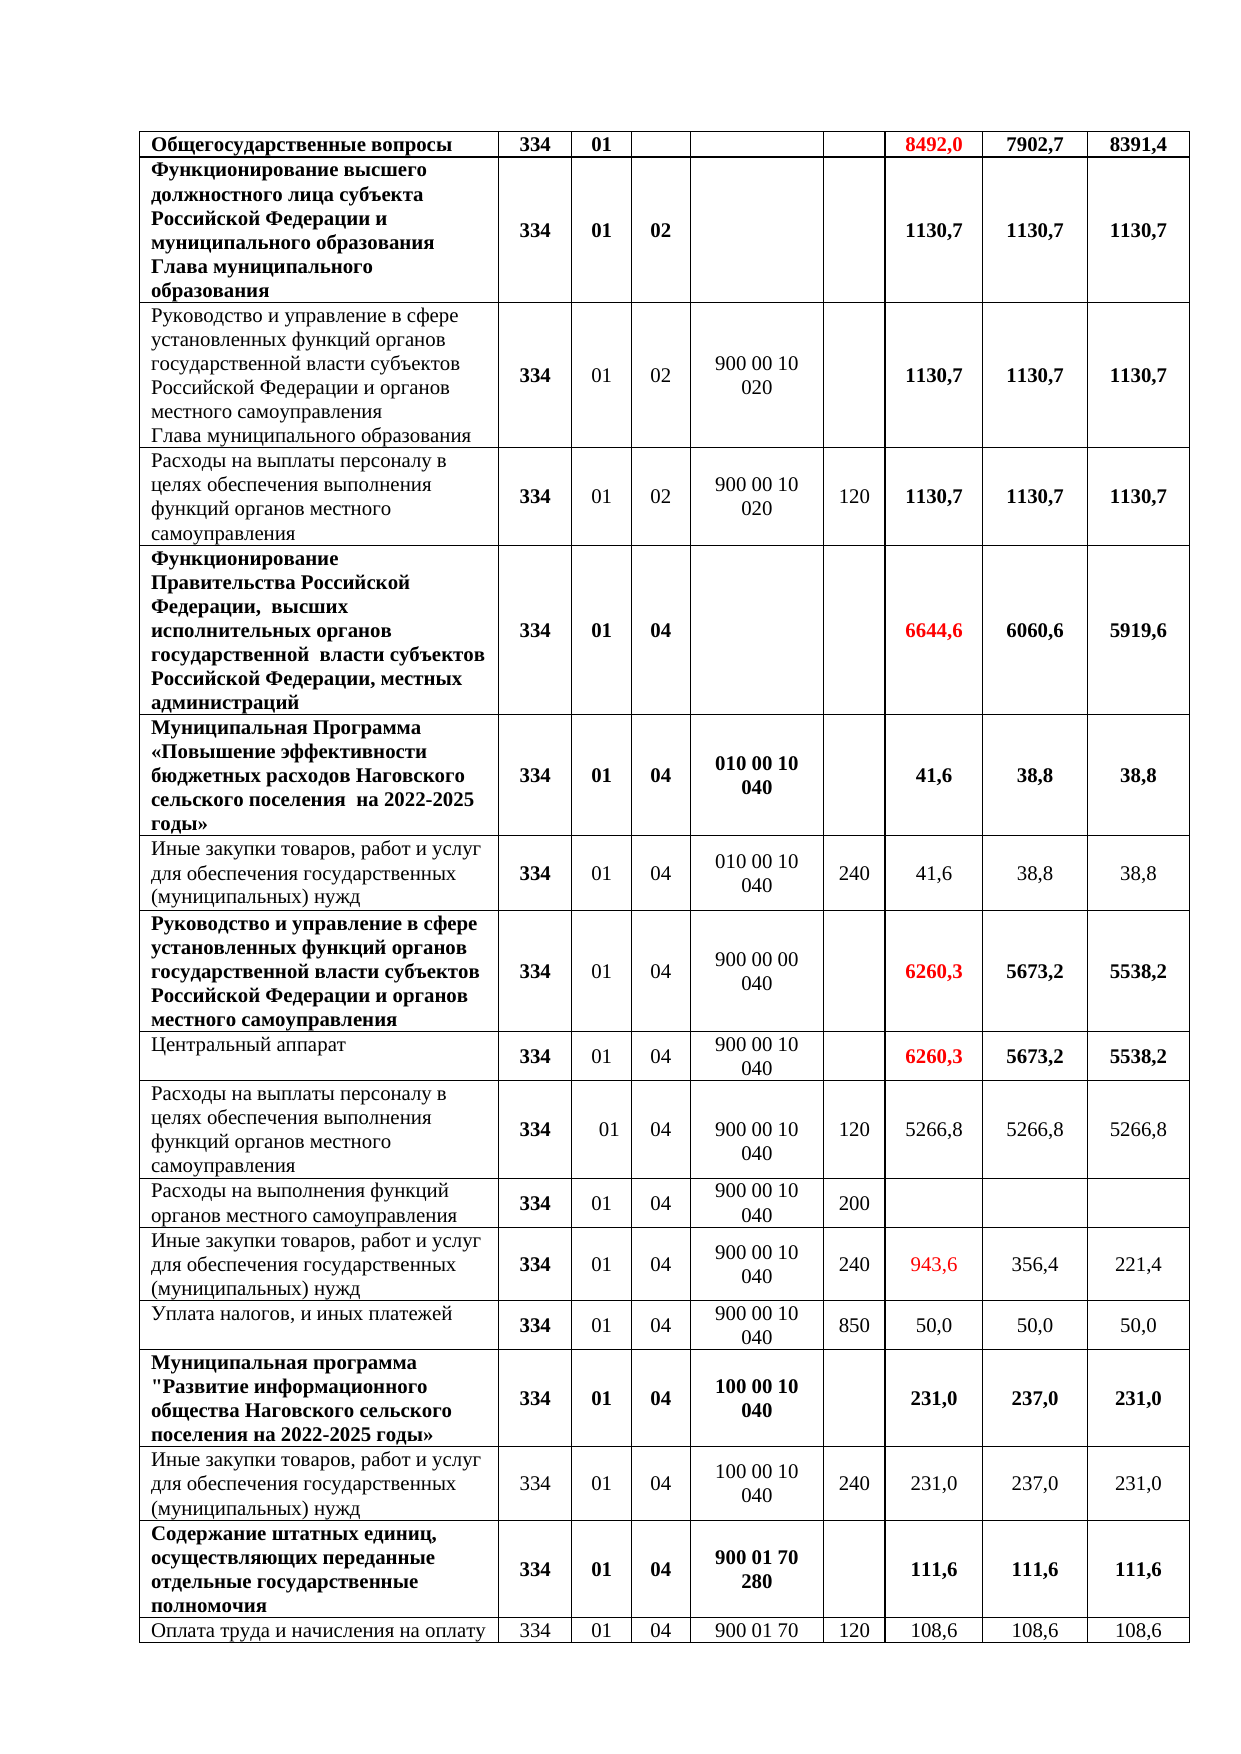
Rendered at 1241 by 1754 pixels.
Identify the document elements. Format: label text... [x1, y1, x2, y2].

table_cell 334 [499, 448, 571, 544]
table_cell Уплата налогов, и иных платежей [140, 1301, 498, 1349]
table_cell [824, 1032, 884, 1080]
table_cell 850 [824, 1301, 884, 1349]
table_cell 01 [572, 132, 631, 156]
table_cell 04 [632, 1179, 690, 1227]
table_cell 334 [499, 1301, 571, 1349]
table_cell 334 [499, 132, 571, 156]
table_cell 5266,8 [886, 1081, 982, 1177]
table_cell 50,0 [886, 1301, 982, 1349]
table_cell 111,6 [1088, 1521, 1189, 1617]
table_cell Иные закупки товаров, работ и услуг для обеспечения государственных (муниципальных) нужд [140, 1228, 498, 1300]
table_cell 1130,7 [886, 158, 982, 302]
table_cell 100 00 10 040 [691, 1447, 823, 1519]
table_cell 8391,4 [1088, 132, 1189, 156]
table_cell 010 00 10 040 [691, 715, 823, 835]
table_cell 50,0 [983, 1301, 1087, 1349]
table_cell 240 [824, 836, 884, 909]
table_cell 120 [824, 1618, 884, 1642]
table_cell 5266,8 [1088, 1081, 1189, 1177]
table_cell 900 00 10 040 [691, 1301, 823, 1349]
table_cell 900 00 00 040 [691, 911, 823, 1031]
table_cell 01 [572, 1301, 631, 1349]
table_cell 01 [572, 1081, 631, 1177]
table_cell 334 [499, 158, 571, 302]
table_cell 01 [572, 836, 631, 909]
table_cell Иные закупки товаров, работ и услуг для обеспечения государственных (муниципальных) нужд [140, 836, 498, 909]
table_cell [824, 911, 884, 1031]
table_cell 231,0 [886, 1350, 982, 1446]
table_cell 38,8 [983, 715, 1087, 835]
table_cell 200 [824, 1179, 884, 1227]
table_cell 04 [632, 1521, 690, 1617]
table_cell 5538,2 [1088, 1032, 1189, 1080]
table_cell 900 01 70 280 [691, 1618, 823, 1642]
table_cell 334 [499, 715, 571, 835]
table_cell [886, 1179, 982, 1227]
table_cell [824, 303, 884, 447]
table_cell 334 [499, 1447, 571, 1519]
table_cell 04 [632, 911, 690, 1031]
table_cell 334 [499, 1521, 571, 1617]
table_cell 04 [632, 1032, 690, 1080]
table_cell 6260,3 [886, 911, 982, 1031]
table_cell 6060,6 [983, 546, 1087, 714]
table_cell Руководство и управление в сфере установленных функций органов государственной власти субъектов Российской Федерации и органов местного самоуправления Глава муниципального образования [140, 303, 498, 447]
table_cell 1130,7 [886, 448, 982, 544]
table_cell [824, 715, 884, 835]
table_cell 1130,7 [1088, 448, 1189, 544]
table_cell 01 [572, 911, 631, 1031]
table_cell 240 [824, 1228, 884, 1300]
table_cell 1130,7 [1088, 158, 1189, 302]
table_cell 5266,8 [983, 1081, 1087, 1177]
table_cell 5673,2 [983, 1032, 1087, 1080]
table_cell Функционирование Правительства Российской Федерации, высших исполнительных органов государственной власти субъектов Российской Федерации, местных администраций [140, 546, 498, 714]
table_cell Функционирование высшего должностного лица субъекта Российской Федерации и муниципального образования Глава муниципального образования [140, 158, 498, 302]
table_cell 01 [572, 1179, 631, 1227]
table_cell 02 [632, 158, 690, 302]
table_cell 01 [572, 448, 631, 544]
table_cell 231,0 [1088, 1350, 1189, 1446]
table_cell 41,6 [886, 715, 982, 835]
table_cell 02 [632, 303, 690, 447]
table_cell 1130,7 [983, 448, 1087, 544]
table_cell 5919,6 [1088, 546, 1189, 714]
table_cell 8492,0 [886, 132, 982, 156]
table_cell 04 [632, 1301, 690, 1349]
table_cell 900 01 70 280 [691, 1521, 823, 1617]
table_cell Центральный аппарат [140, 1032, 498, 1080]
table_cell [691, 132, 823, 156]
table_cell 108,6 [886, 1618, 982, 1642]
table_cell Общегосударственные вопросы [140, 132, 498, 156]
table_cell Муниципальная программа "Развитие информационного общества Наговского сельского поселения на 2022-2025 годы» [140, 1350, 498, 1446]
table_cell 356,4 [983, 1228, 1087, 1300]
table_cell 04 [632, 546, 690, 714]
table_cell 943,6 [886, 1228, 982, 1300]
table_cell 120 [824, 1081, 884, 1177]
table_cell Расходы на выплаты персоналу в целях обеспечения выполнения функций органов местного самоуправления [140, 448, 498, 544]
table_cell 38,8 [1088, 715, 1189, 835]
table_cell [632, 132, 690, 156]
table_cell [140, 1447, 498, 1519]
table_cell 111,6 [886, 1521, 982, 1617]
table_cell 01 [572, 1521, 631, 1617]
table_cell 50,0 [1088, 1301, 1189, 1349]
table_cell [824, 132, 884, 156]
table_cell 231,0 [1088, 1447, 1189, 1519]
table_cell 334 [499, 303, 571, 447]
table_cell 237,0 [983, 1350, 1087, 1446]
table_cell [1088, 1179, 1189, 1227]
table_cell 02 [632, 448, 690, 544]
table_cell [691, 158, 823, 302]
table_cell [824, 1521, 884, 1617]
table_cell 04 [632, 1228, 690, 1300]
table_cell 334 [499, 1081, 571, 1177]
table_cell 900 00 10 020 [691, 448, 823, 544]
table_cell 334 [499, 911, 571, 1031]
table_cell [691, 546, 823, 714]
table_cell Муниципальная Программа «Повышение эффективности бюджетных расходов Наговского сельского поселения на 2022-2025 годы» [140, 715, 498, 835]
table_cell 04 [632, 1350, 690, 1446]
table_cell 7902,7 [983, 132, 1087, 156]
table_cell 04 [632, 1447, 690, 1519]
table_cell 221,4 [1088, 1228, 1189, 1300]
table_cell 38,8 [1088, 836, 1189, 909]
table_cell 38,8 [983, 836, 1087, 909]
table_cell 334 [499, 1618, 571, 1642]
table_cell 334 [499, 836, 571, 909]
table_cell [824, 158, 884, 302]
table_cell 01 [572, 1228, 631, 1300]
table_cell 01 [572, 1350, 631, 1446]
table_cell 900 00 10 040 [691, 1179, 823, 1227]
table_cell 5673,2 [983, 911, 1087, 1031]
table_cell 334 [499, 546, 571, 714]
table_cell 04 [632, 1081, 690, 1177]
table_cell 6644,6 [886, 546, 982, 714]
table_cell 334 [499, 1228, 571, 1300]
table_cell 108,6 [983, 1618, 1087, 1642]
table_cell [140, 1618, 498, 1642]
table_cell 41,6 [886, 836, 982, 909]
table_cell 240 [824, 1447, 884, 1519]
table_cell 111,6 [983, 1521, 1087, 1617]
table_cell Руководство и управление в сфере установленных функций органов государственной власти субъектов Российской Федерации и органов местного самоуправления [140, 911, 498, 1031]
table_cell 04 [632, 715, 690, 835]
table_cell 01 [572, 303, 631, 447]
table_cell 231,0 [886, 1447, 982, 1519]
table_cell 01 [572, 1618, 631, 1642]
table_cell 900 00 10 020 [691, 303, 823, 447]
table_cell 01 [572, 546, 631, 714]
table_cell 01 [572, 1447, 631, 1519]
table_cell 5538,2 [1088, 911, 1189, 1031]
table_cell [824, 546, 884, 714]
table_cell 1130,7 [1088, 303, 1189, 447]
table_cell 01 [572, 1032, 631, 1080]
table_cell 334 [499, 1350, 571, 1446]
table_cell 108,6 [1088, 1618, 1189, 1642]
table_cell 1130,7 [886, 303, 982, 447]
table_cell 334 [499, 1032, 571, 1080]
table_cell 6260,3 [886, 1032, 982, 1080]
table_cell 1130,7 [983, 158, 1087, 302]
table_cell 334 [499, 1179, 571, 1227]
table_cell Расходы на выплаты персоналу в целях обеспечения выполнения функций органов местного самоуправления [140, 1081, 498, 1177]
table_cell 120 [824, 448, 884, 544]
table_cell Содержание штатных единиц, осуществляющих переданные отдельные государственные полномочия [140, 1521, 498, 1617]
table_cell [824, 1350, 884, 1446]
table_cell 900 00 10 040 [691, 1081, 823, 1177]
table_cell Расходы на выполнения функций органов местного самоуправления [140, 1179, 498, 1227]
table_cell 900 00 10 040 [691, 1228, 823, 1300]
table_cell 1130,7 [983, 303, 1087, 447]
table_cell 04 [632, 836, 690, 909]
table_cell 237,0 [983, 1447, 1087, 1519]
table_cell [983, 1179, 1087, 1227]
table_cell 04 [632, 1618, 690, 1642]
table_cell 01 [572, 715, 631, 835]
table_cell 010 00 10 040 [691, 836, 823, 909]
table_cell 900 00 10 040 [691, 1032, 823, 1080]
table_cell 100 00 10 040 [691, 1350, 823, 1446]
table_cell 01 [572, 158, 631, 302]
